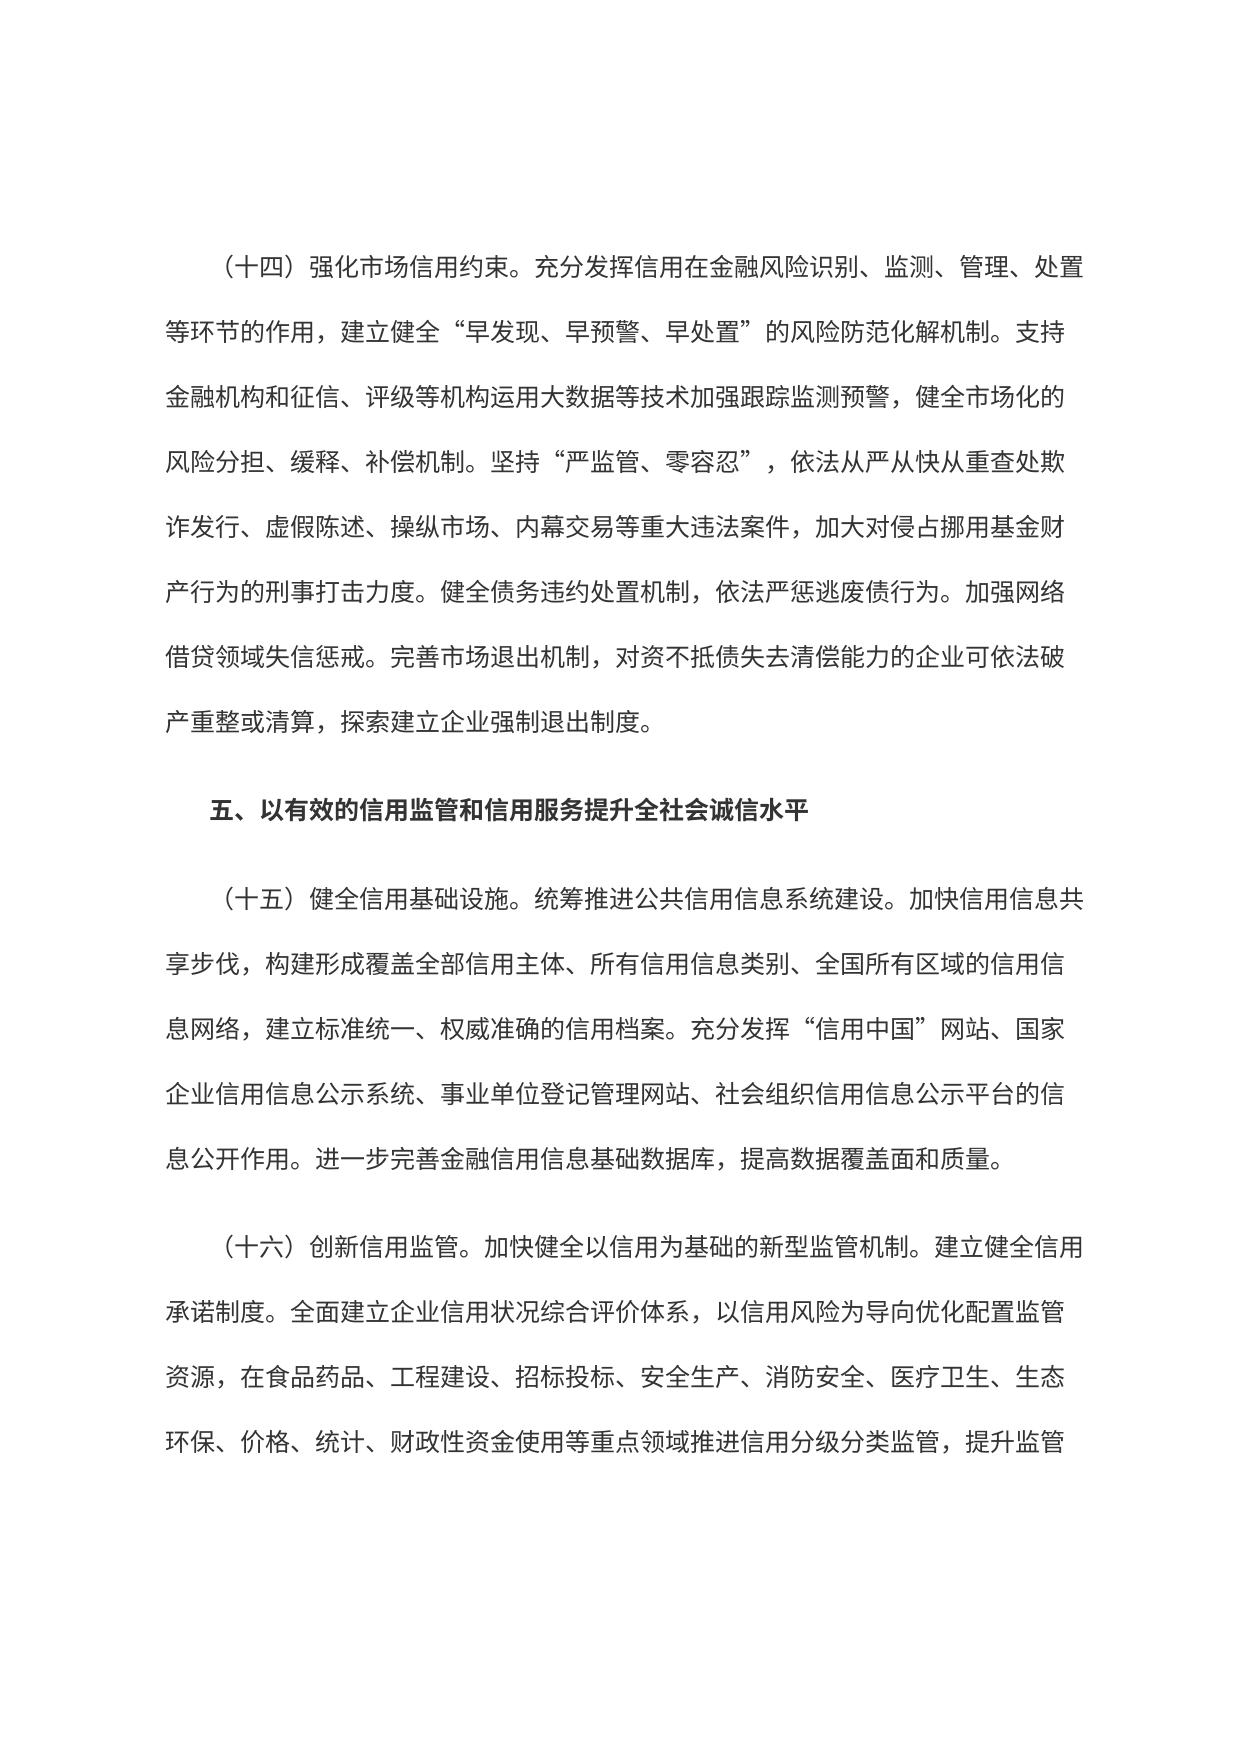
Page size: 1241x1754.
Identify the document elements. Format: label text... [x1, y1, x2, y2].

text （十四）强化市场信用约束。充分发挥信用在金融风险识别、监测、管理、处置等环节的作用，建立健全“早发现、早预警、早处置”的风险防范化解机制。支持金融机构和征信、评级等机构运用大数据等技术加强跟踪监测预警，健全市场化的风险分担、缓释、补偿机制。坚持“严监管、零容忍”，依法从严从快从重查处欺诈发行、虚假陈述、操纵市场、内幕交易等重大违法案件，加大对侵占挪用基金财产行为的刑事打击力度。健全债务违约处置机制，依法严惩逃废债行为。加强网络借贷领域失信惩戒。完善市场退出机制，对资不抵债失去清偿能力的企业可依法破产重整或清算，探索建立企业强制退出制度。 [165, 233, 1087, 753]
text （十五）健全信用基础设施。统筹推进公共信用信息系统建设。加快信用信息共享步伐，构建形成覆盖全部信用主体、所有信用信息类别、全国所有区域的信用信息网络，建立标准统一、权威准确的信用档案。充分发挥“信用中国”网站、国家企业信用信息公示系统、事业单位登记管理网站、社会组织信用信息公示平台的信息公开作用。进一步完善金融信用信息基础数据库，提高数据覆盖面和质量。 [165, 865, 1087, 1190]
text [165, 1213, 1087, 1473]
text 五、以有效的信用监管和信用服务提升全社会诚信水平 [165, 776, 1087, 841]
